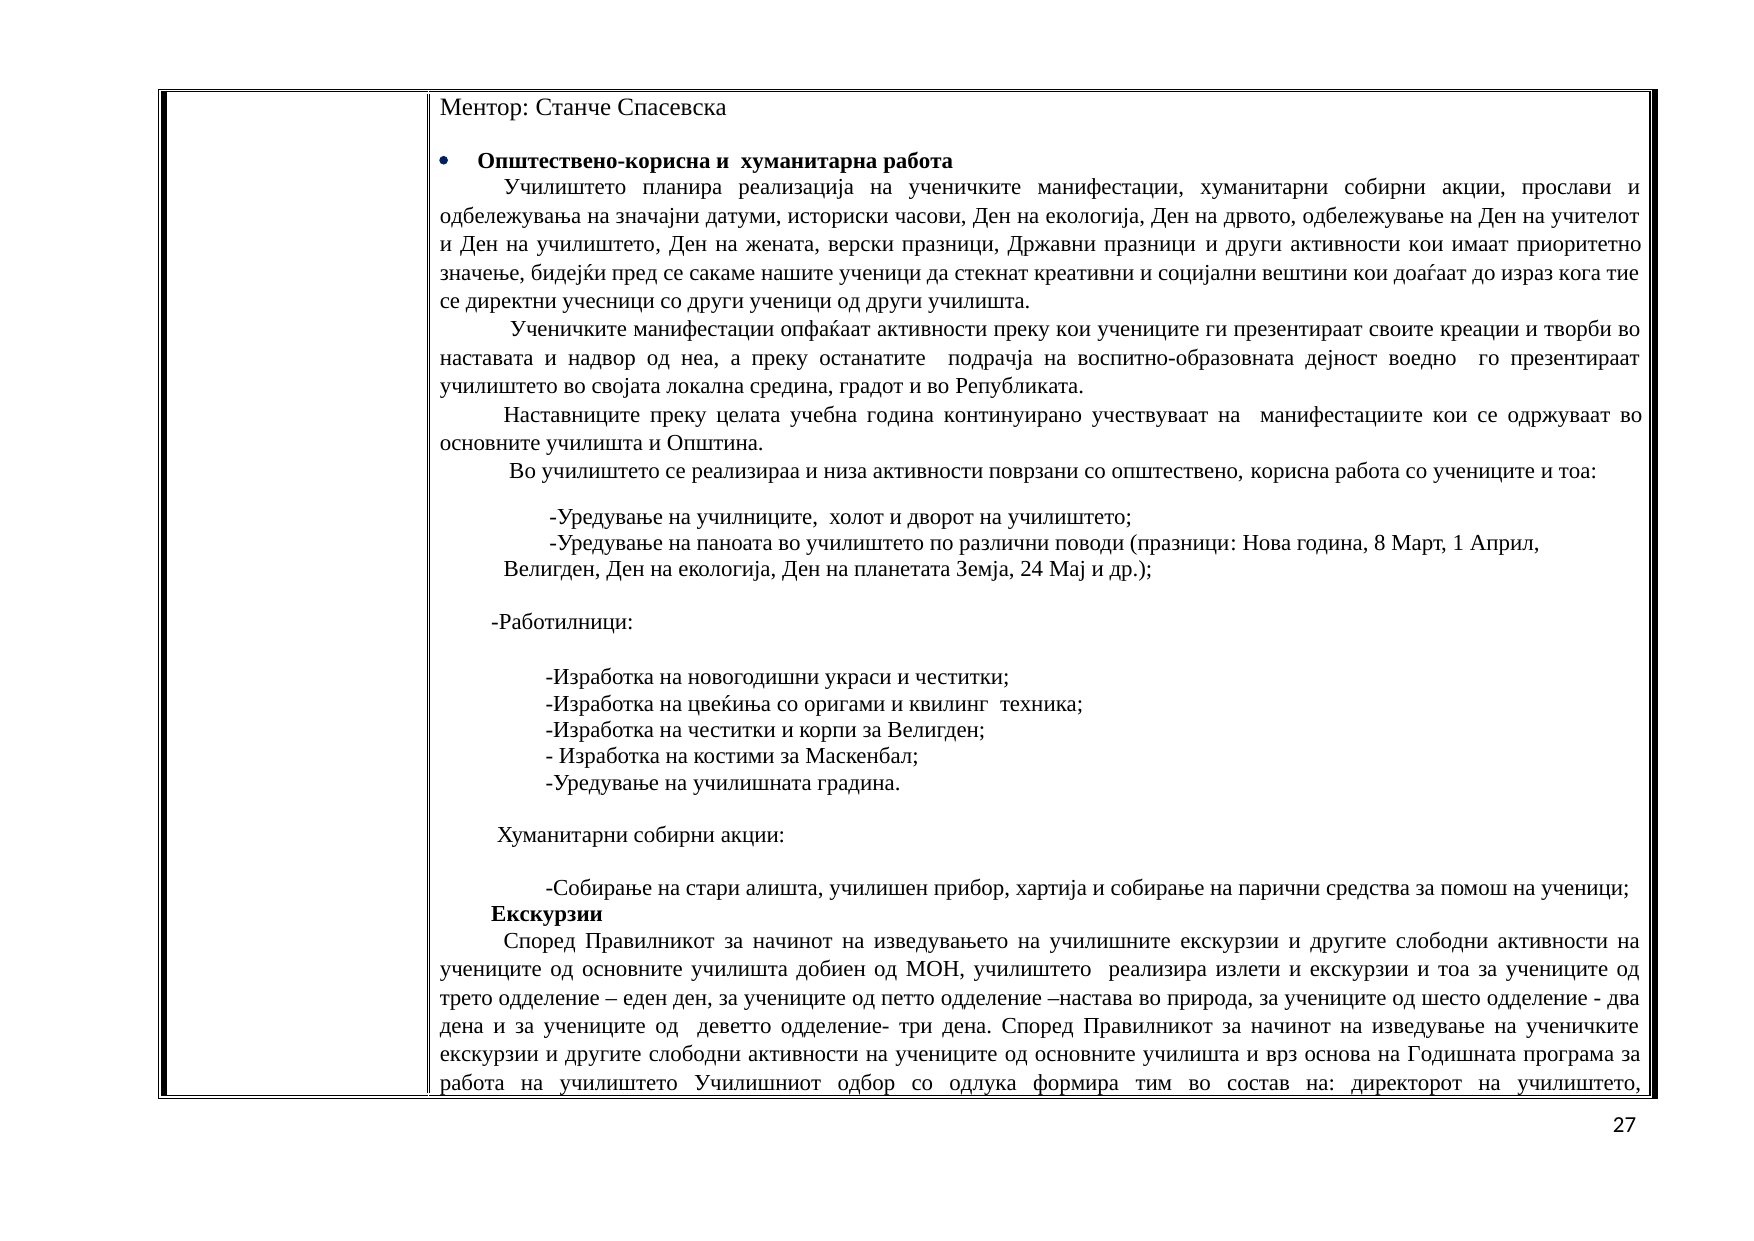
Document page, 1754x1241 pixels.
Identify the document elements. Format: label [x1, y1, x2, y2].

table_cell [428, 92, 1649, 1095]
table_cell [167, 92, 428, 1095]
